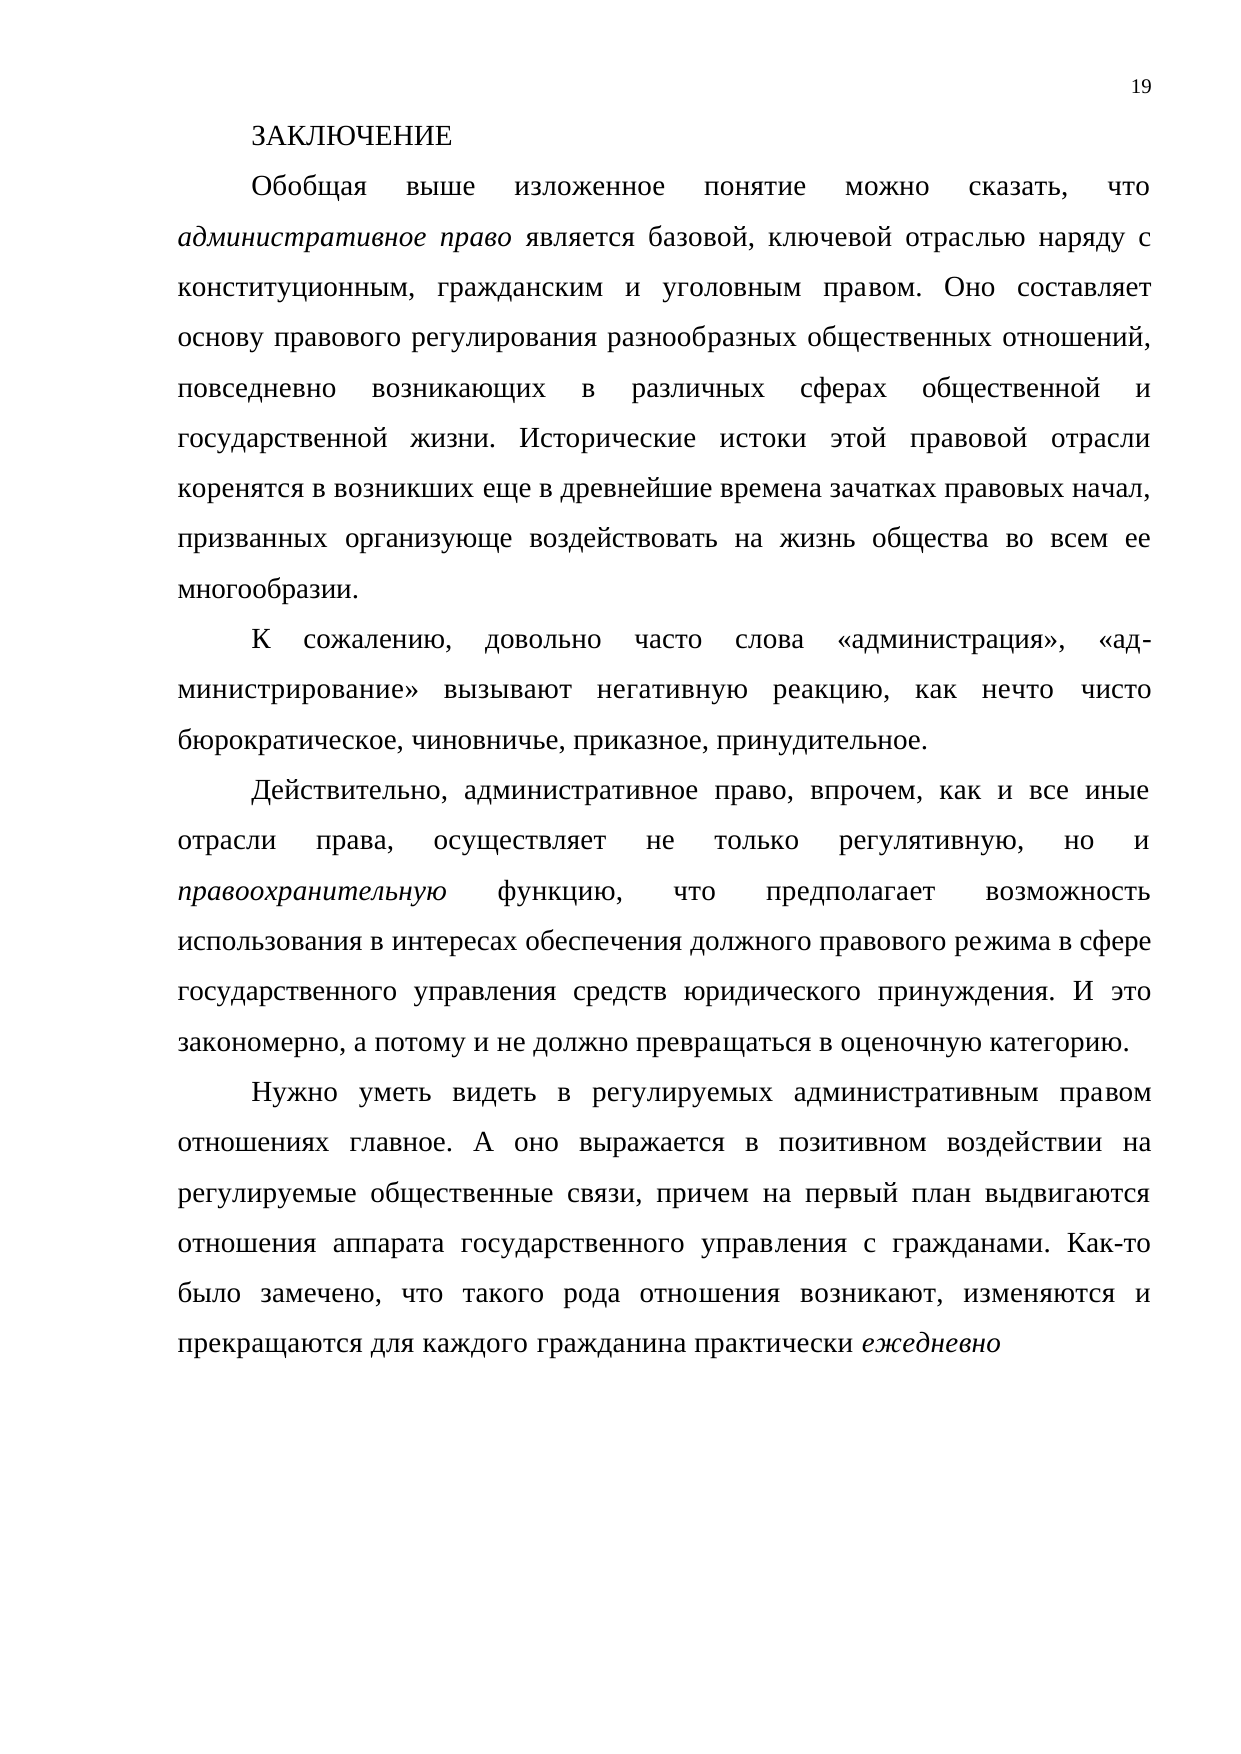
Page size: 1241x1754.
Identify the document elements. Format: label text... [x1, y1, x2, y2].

text Обобщая выше изложенное понятие можно сказать, что административное право является базовой, ключевой отраслью наряду с конституционным, гражданским и уголовным правом. Оно составляет основу правового регулирования разнообразных общественных отношений, повседневно возникающих в различных сферах общественной и государственной жизни. Исторические истоки этой правовой отрасли коренятся в возникших еще в древнейшие времена зачатках правовых начал, призванных организующе воздействовать на жизнь общества во всем ее многообразии. [177, 168, 1152, 604]
text Действительно, административное право, впрочем, как и все иные отрасли права, осуществляет не только регулятивную, но и правоохранительную функцию, что предполагает возможность использования в интересах обеспечения должного правового режима в сфере государственного управления средств юридического принуждения. И это закономерно, а потому и не должно превращаться в оценочную категорию. [177, 772, 1152, 1057]
text Нужно уметь видеть в регулируемых административным правом отношениях главное. А оно выражается в позитивном воздействии на регулируемые общественные связи, причем на первый план выдвигаются отношения аппарата государственного управления с гражданами. Как-то было замечено, что такого рода отношения возникают, изменяются и прекращаются для каждого гражданина практически ежедневно [177, 1074, 1152, 1359]
text ЗАКЛЮЧЕНИЕ [177, 118, 1152, 152]
text К сожалению, довольно часто слова «администрация», «администрирование» вызывают негативную реакцию, как нечто чисто бюрократическое, чиновничье, приказное, принудительное. [177, 621, 1152, 755]
